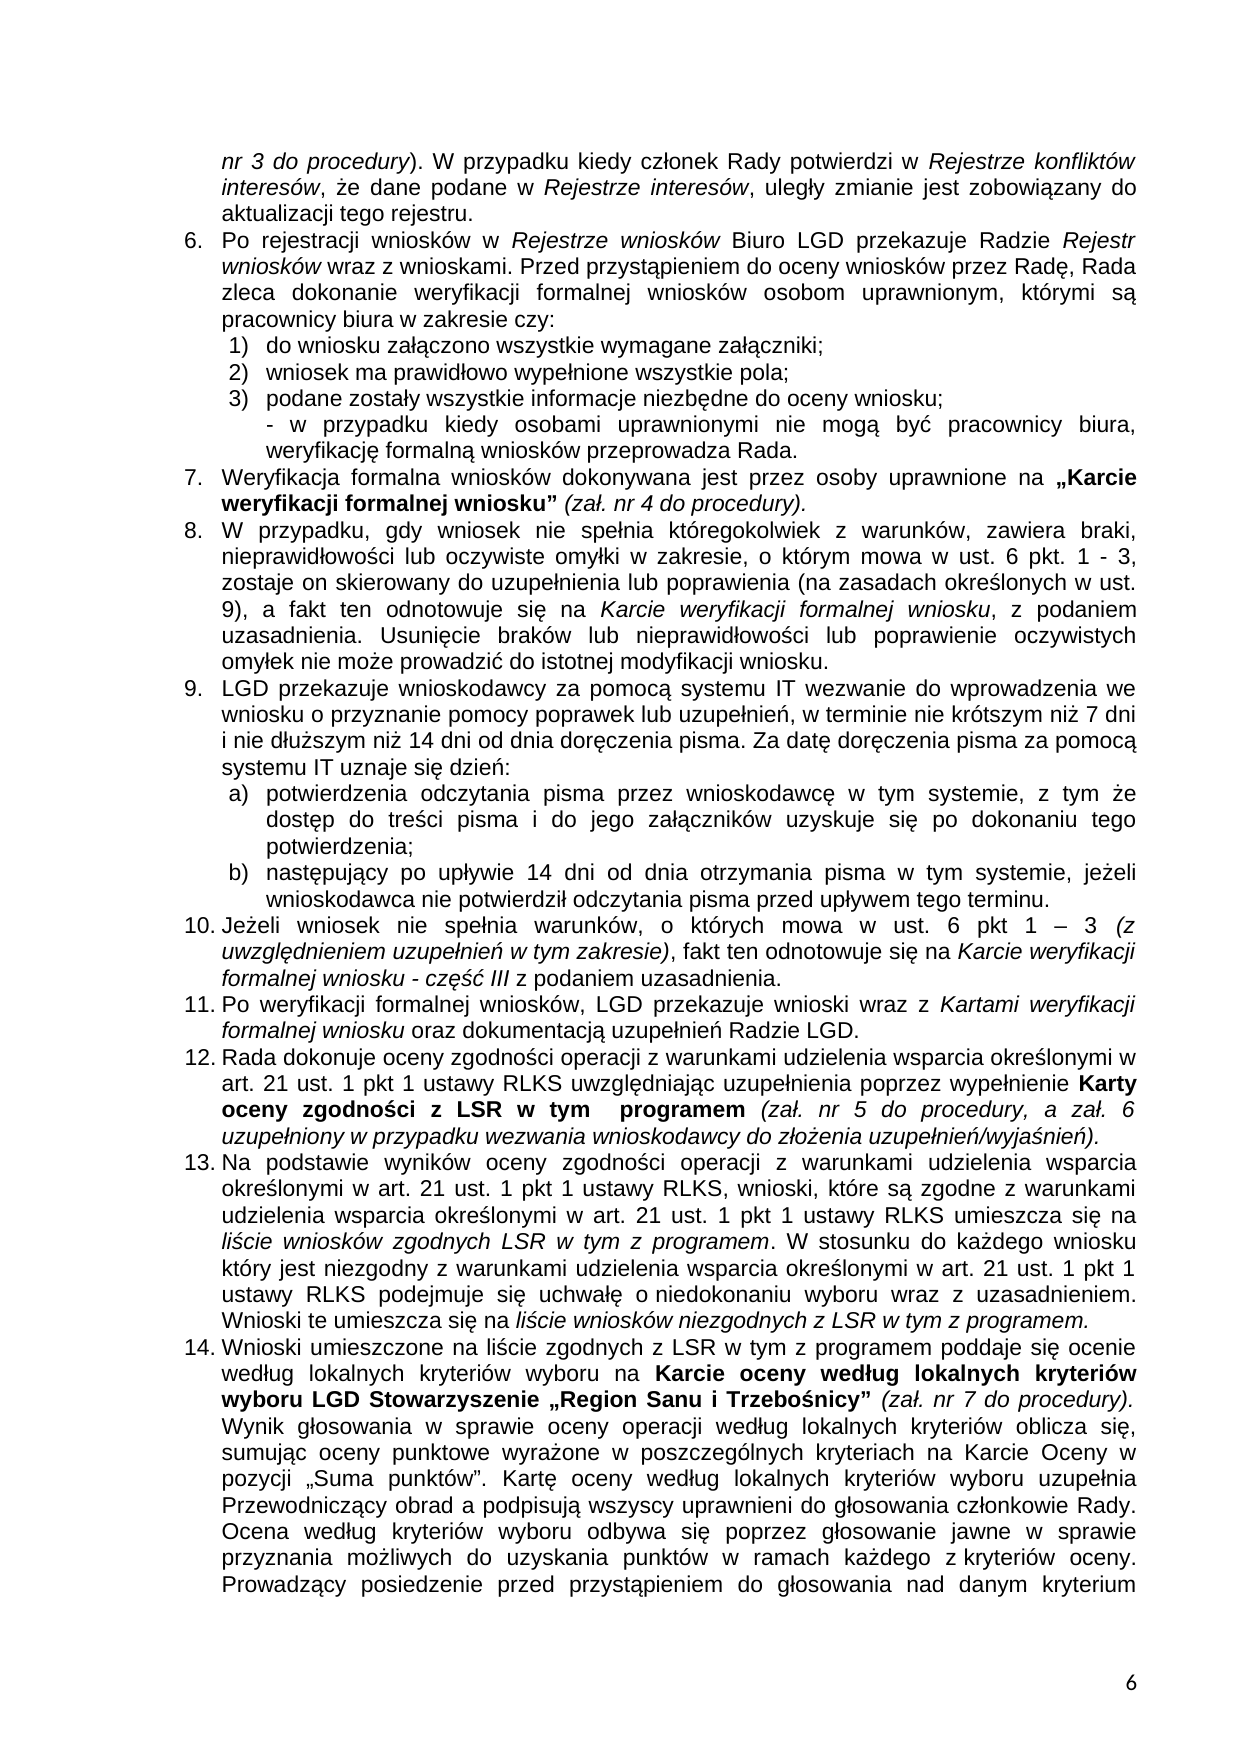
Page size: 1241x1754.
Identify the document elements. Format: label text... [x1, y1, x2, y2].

list LGD przekazuje wnioskodawcy za pomocą systemu IT wezwanie do wprowadzenia we wniosku o przyznanie pomocy poprawek lub uzupełnień, w terminie nie krótszym niż 7 dni i nie dłuższym niż 14 dni od dnia doręczenia pisma. Za datę doręczenia pisma za pomocą systemu IT uznaje się dzień: [184, 675, 1137, 780]
list Jeżeli wniosek nie spełnia warunków, o których mowa w ust. 6 pkt 1 – 3 (z uwzględnieniem uzupełnień w tym zakresie), fakt ten odnotowuje się na Karcie weryfikacji formalnej wniosku - część III z podaniem uzasadnienia. [184, 912, 1137, 991]
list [184, 1333, 1137, 1597]
list podane zostały wszystkie informacje niezbędne do oceny wniosku; [228, 385, 1137, 411]
list do wniosku załączono wszystkie wymagane załączniki; [228, 332, 1137, 358]
list Rada dokonuje oceny zgodności operacji z warunkami udzielenia wsparcia określonymi w art. 21 ust. 1 pkt 1 ustawy RLKS uwzględniając uzupełnienia poprzez wypełnienie Karty oceny zgodności z LSR w tym programem (zał. nr 5 do procedury, a zał. 6 uzupełniony w przypadku wezwania wnioskodawcy do złożenia uzupełnień/wyjaśnień). [184, 1044, 1137, 1149]
list potwierdzenia odczytania pisma przez wnioskodawcę w tym systemie, z tym że dostęp do treści pisma i do jego załączników uzyskuje się po dokonaniu tego potwierdzenia; [228, 780, 1137, 859]
list Po weryfikacji formalnej wniosków, LGD przekazuje wnioski wraz z Kartami weryfikacji formalnej wniosku oraz dokumentacją uzupełnień Radzie LGD. [184, 991, 1137, 1044]
list Weryfikacja formalna wniosków dokonywana jest przez osoby uprawnione na „Karcie weryfikacji formalnej wniosku” (zał. nr 4 do procedury). [184, 464, 1137, 517]
list W przypadku, gdy wniosek nie spełnia któregokolwiek z warunków, zawiera braki, nieprawidłowości lub oczywiste omyłki w zakresie, o którym mowa w ust. 6 pkt. 1 - 3, zostaje on skierowany do uzupełnienia lub poprawienia (na zasadach określonych w ust. 9), a fakt ten odnotowuje się na Karcie weryfikacji formalnej wniosku, z podaniem uzasadnienia. Usunięcie braków lub nieprawidłowości lub poprawienie oczywistych omyłek nie może prowadzić do istotnej modyfikacji wniosku. [184, 517, 1137, 675]
list następujący po upływie 14 dni od dnia otrzymania pisma w tym systemie, jeżeli wnioskodawca nie potwierdził odczytania pisma przed upływem tego terminu. [228, 859, 1137, 912]
list Na podstawie wyników oceny zgodności operacji z warunkami udzielenia wsparcia określonymi w art. 21 ust. 1 pkt 1 ustawy RLKS, wnioski, które są zgodne z warunkami udzielenia wsparcia określonymi w art. 21 ust. 1 pkt 1 ustawy RLKS umieszcza się na liście wniosków zgodnych LSR w tym z programem. W stosunku do każdego wniosku który jest niezgodny z warunkami udzielenia wsparcia określonymi w art. 21 ust. 1 pkt 1 ustawy RLKS podejmuje się uchwałę o niedokonaniu wyboru wraz z uzasadnieniem. Wnioski te umieszcza się na liście wniosków niezgodnych z LSR w tym z programem. [184, 1149, 1137, 1333]
text - w przypadku kiedy osobami uprawnionymi nie mogą być pracownicy biura, weryfikację formalną wniosków przeprowadza Rada. [266, 411, 1137, 464]
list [184, 148, 1137, 227]
list wniosek ma prawidłowo wypełnione wszystkie pola; [228, 358, 1137, 385]
list Po rejestracji wniosków w Rejestrze wniosków Biuro LGD przekazuje Radzie Rejestr wniosków wraz z wnioskami. Przed przystąpieniem do oceny wniosków przez Radę, Rada zleca dokonanie weryfikacji formalnej wniosków osobom uprawnionym, którymi są pracownicy biura w zakresie czy: [184, 227, 1137, 332]
